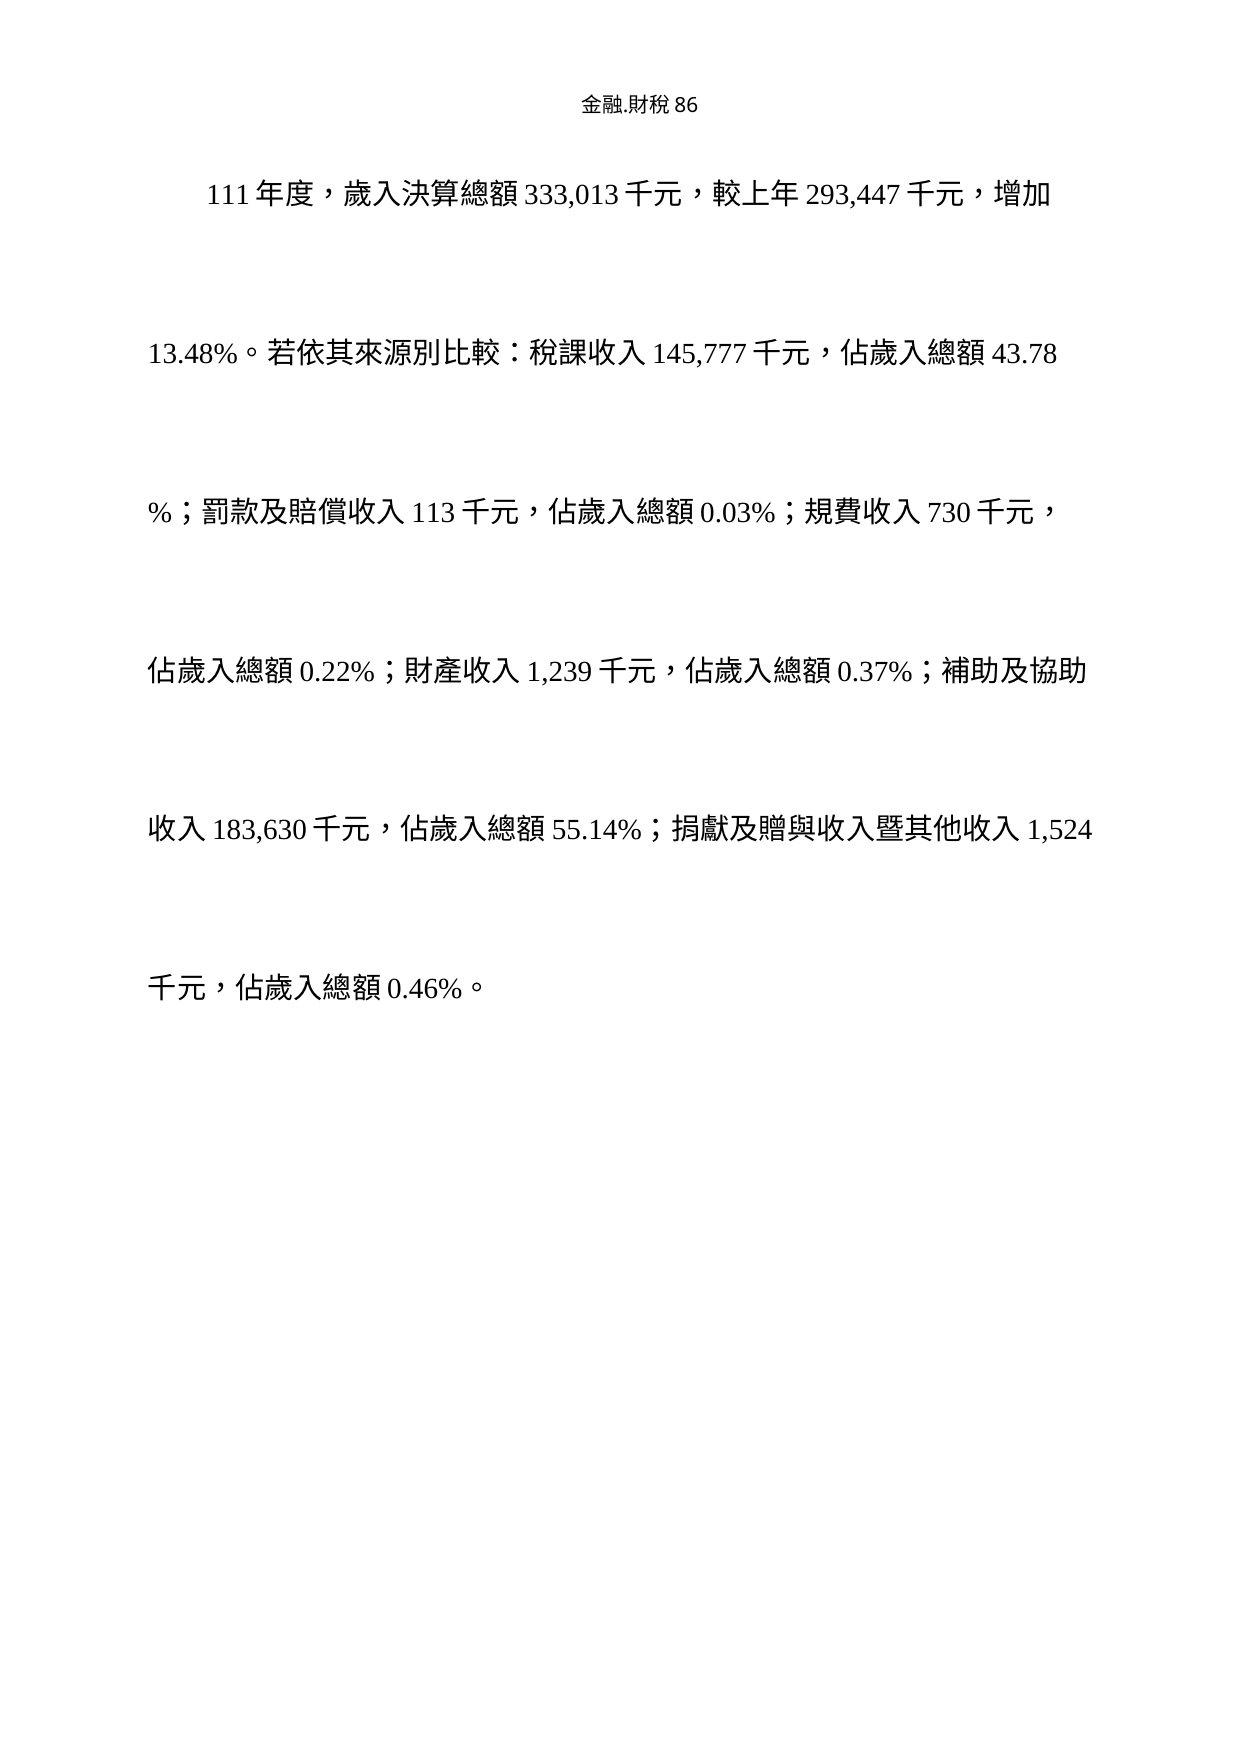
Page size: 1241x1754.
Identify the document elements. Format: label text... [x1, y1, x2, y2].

text 111年度，歲入決算總額333,013千元，較上年293,447千元，增加13.48%。若依其來源別比較：稅課收入145,777千元，佔歲入總額43.78 %；罰款及賠償收入113千元，佔歲入總額0.03%；規費收入730千元，佔歲入總額0.22%；財產收入1,239千元，佔歲入總額0.37%；補助及協助收入183,630千元，佔歲入總額55.14%；捐獻及贈與收入暨其他收入1,524千元，佔歲入總額0.46%。 [148, 152, 1092, 1026]
